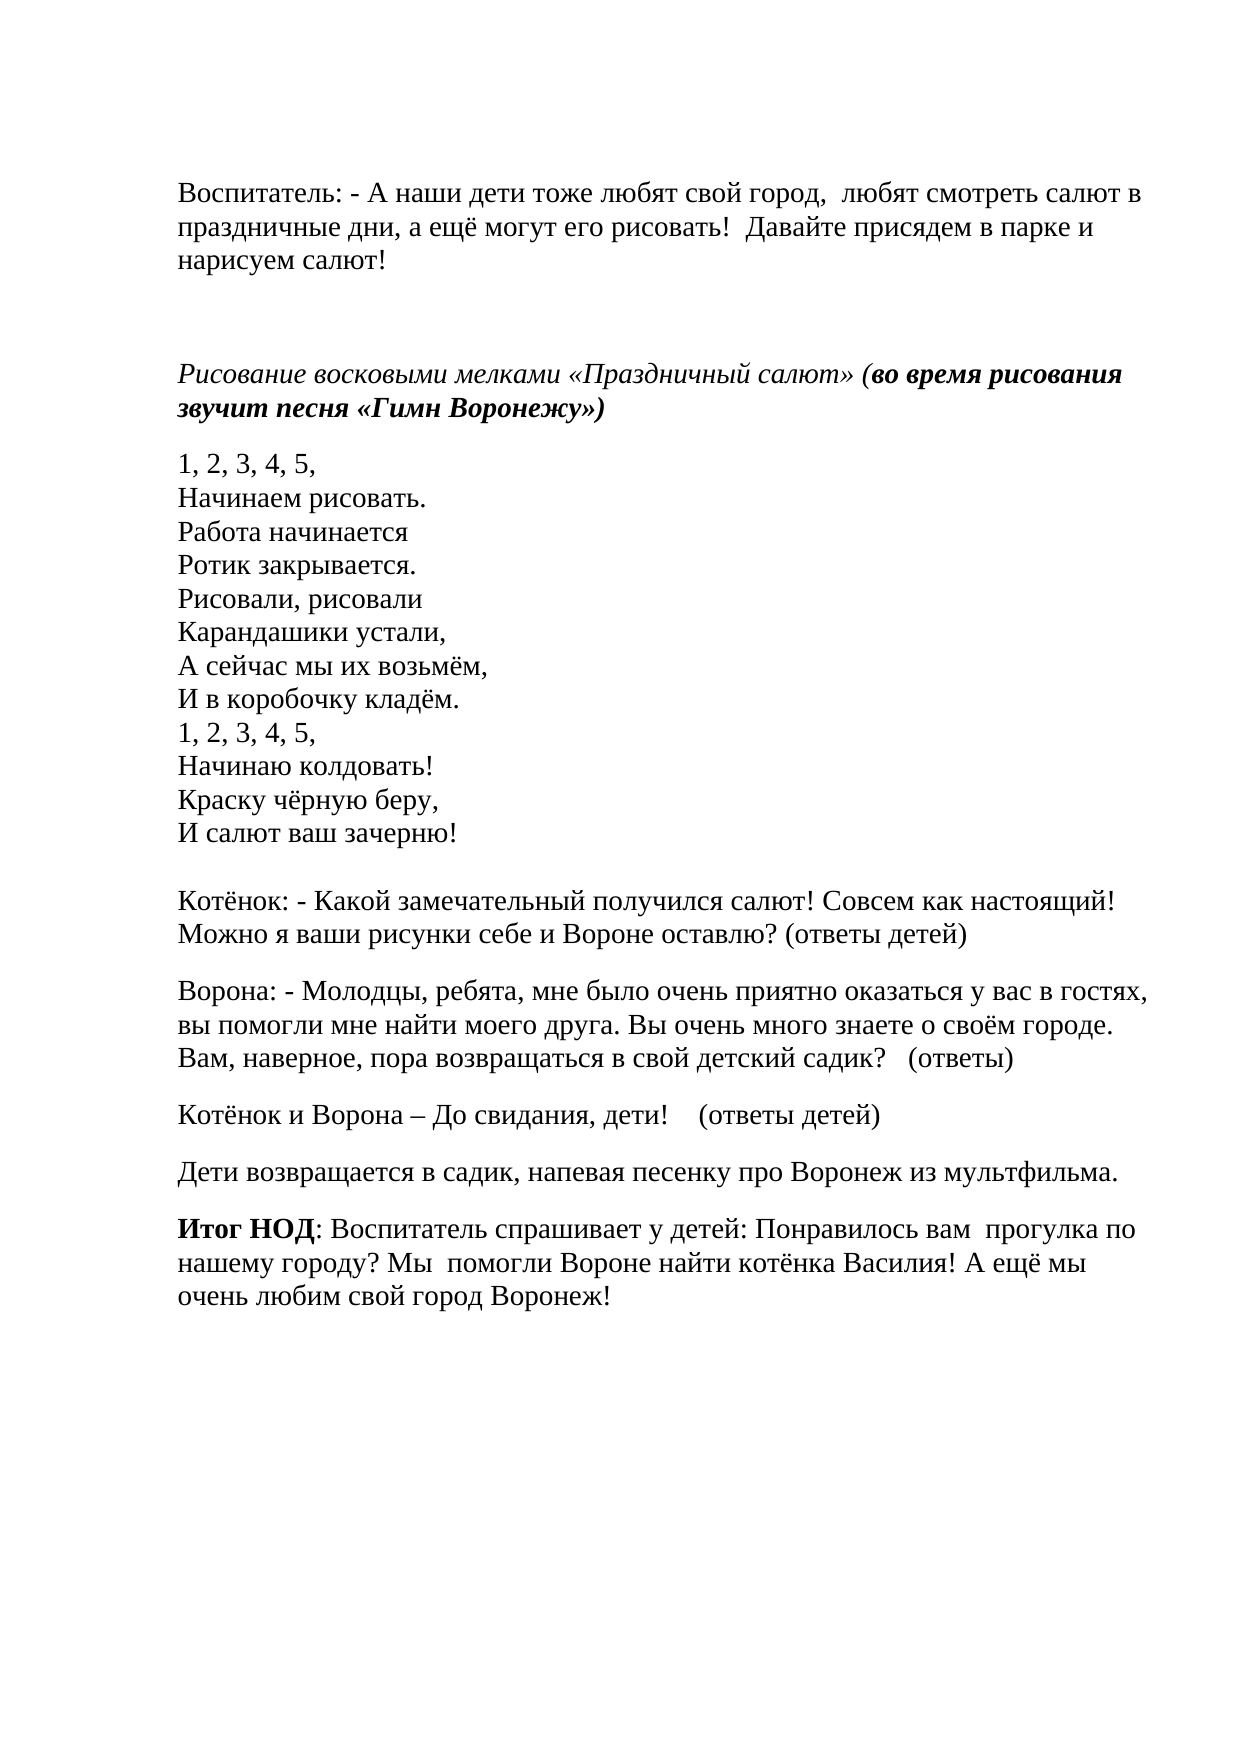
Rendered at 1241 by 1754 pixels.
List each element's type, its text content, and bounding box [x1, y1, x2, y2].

text Котёнок и Ворона – До свидания, дети! (ответы детей) [177, 1097, 1152, 1131]
text Дети возвращается в садик, напевая песенку про Воронеж из мультфильма. [177, 1154, 1152, 1188]
text 1, 2, 3, 4, 5, Начинаем рисовать. Работа начинается Ротик закрывается. Рисовали, рисовали Карандашики устали, А сейчас мы их возьмём, И в коробочку кладём. 1, 2, 3, 4, 5, Начинаю колдовать! Краску чёрную беру, И салют ваш зачерню! Котёнок: - Какой замечательный получился салют! Совсем как настоящий! Можно я ваши рисунки себе и Вороне оставлю? (ответы детей) [177, 447, 1152, 950]
text Итог НОД: Воспитатель спрашивает у детей: Понравилось вам прогулка по нашему городу? Мы помогли Вороне найти котёнка Василия! А ещё мы очень любим свой город Воронеж! [177, 1211, 1152, 1312]
text Воспитатель: - А наши дети тоже любят свой город, любят смотреть салют в праздничные дни, а ещё могут его рисовать! Давайте присядем в парке и нарисуем салют! [177, 175, 1152, 276]
text Рисование восковыми мелками «Праздничный салют» (во время рисования звучит песня «Гимн Воронежу») [177, 356, 1152, 423]
text Ворона: - Молодцы, ребята, мне было очень приятно оказаться у вас в гостях, вы помогли мне найти моего друга. Вы очень много знаете о своём городе. Вам, наверное, пора возвращаться в свой детский садик? (ответы) [177, 973, 1152, 1074]
